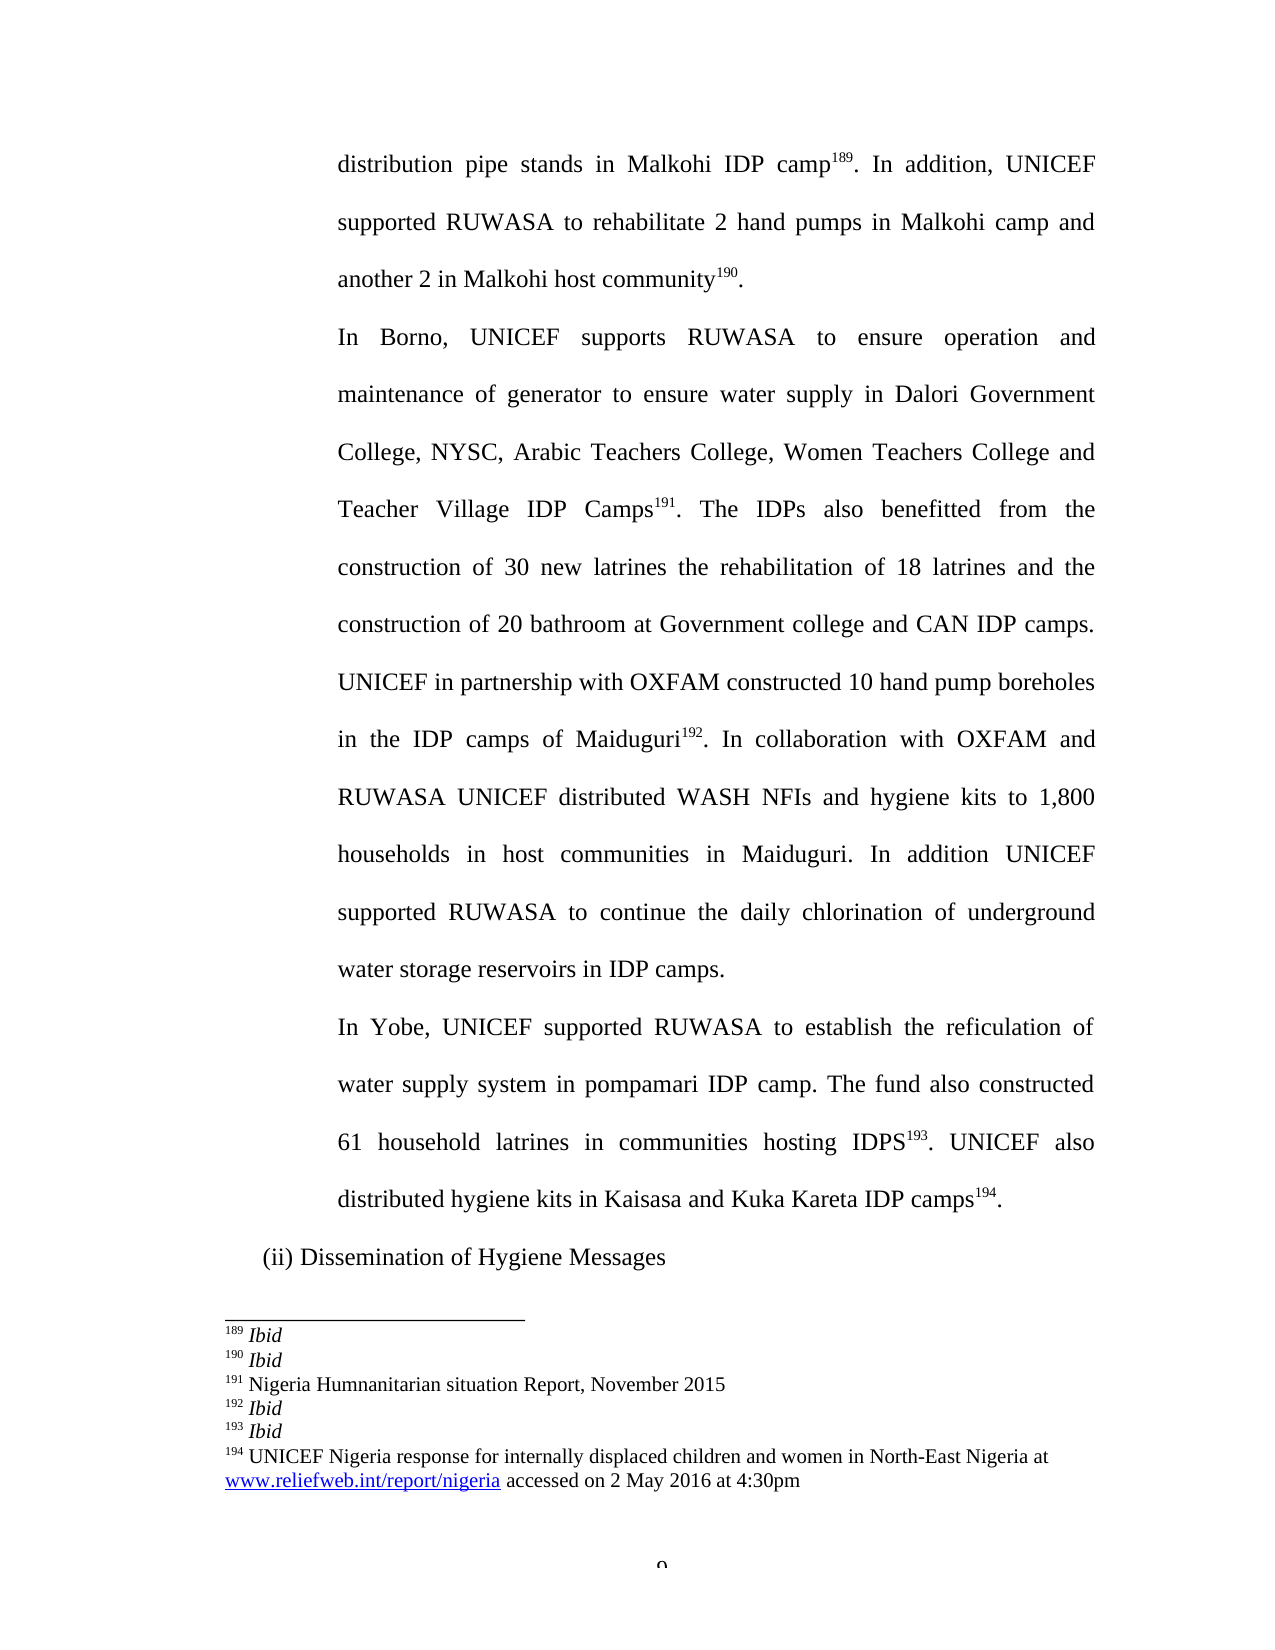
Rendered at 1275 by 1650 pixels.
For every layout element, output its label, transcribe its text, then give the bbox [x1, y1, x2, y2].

text 190 Ibid [225, 1348, 1108, 1372]
text 189 Ibid [225, 1323, 1108, 1347]
text 61 household latrines in communities hosting IDPS193. UNICEF also distributed hygiene kits in Kaisasa and Kuka Kareta IDP camps194. [337, 1127, 1095, 1213]
text 192 Ibid [225, 1396, 1108, 1420]
text 194 UNICEF Nigeria response for internally displaced children and women in North-East Nigeria at www.reliefweb.int/report/nigeria accessed on 2 May 2016 at 4:30pm [225, 1444, 1053, 1492]
list Dissemination of Hygiene Messages [262, 1242, 1108, 1271]
text distribution pipe stands in Malkohi IDP camp189. In addition, UNICEF supported RUWASA to rehabilitate 2 hand pumps in Malkohi camp and another 2 in Malkohi host community190. [337, 149, 1096, 293]
text 191 Nigeria Humnanitarian situation Report, November 2015 [225, 1372, 1108, 1396]
text In Borno, UNICEF supports RUWASA to ensure operation and maintenance of generator to ensure water supply in Dalori Government College, NYSC, Arabic Teachers College, Women Teachers College and Teacher Village IDP Camps191. The IDPs also benefitted from the construction of 30 new latrines the rehabilitation of 18 latrines and the construction of 20 bathroom at Government college and CAN IDP camps. UNICEF in partnership with OXFAM constructed 10 hand pump boreholes in the IDP camps of Maiduguri192. In collaboration with OXFAM and RUWASA UNICEF distributed WASH NFIs and hygiene kits to 1,800 households in host communities in Maiduguri. In addition UNICEF supported RUWASA to continue the daily chlorination of underground water storage reservoirs in IDP camps. [337, 322, 1096, 983]
text In Yobe, UNICEF supported RUWASA to establish the reficulation of water supply system in pompamari IDP camp. The fund also constructed [337, 1012, 1095, 1098]
text 193 Ibid [225, 1420, 1108, 1444]
